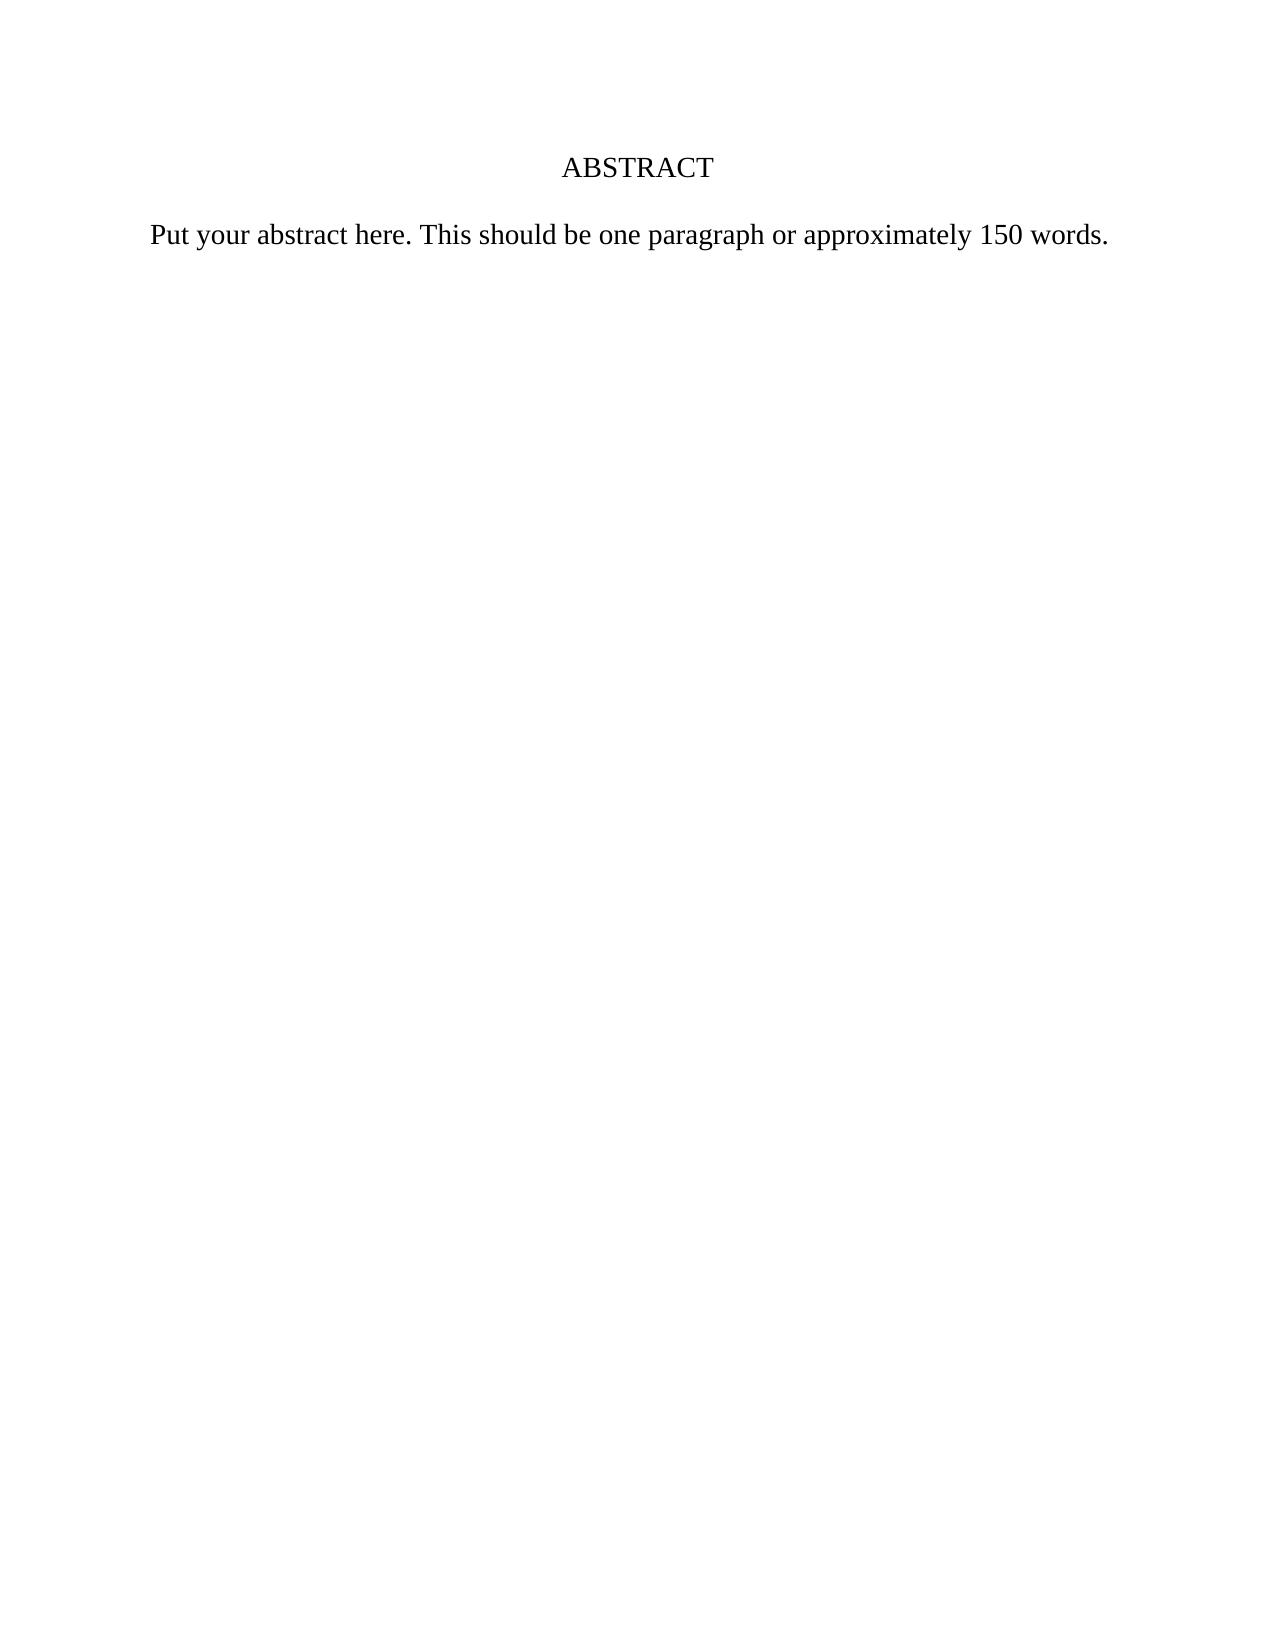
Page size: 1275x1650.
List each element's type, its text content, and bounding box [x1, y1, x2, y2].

text Put your abstract here. This should be one paragraph or approximately 150 words. [150, 217, 1125, 251]
text ABSTRACT [150, 150, 1125, 183]
